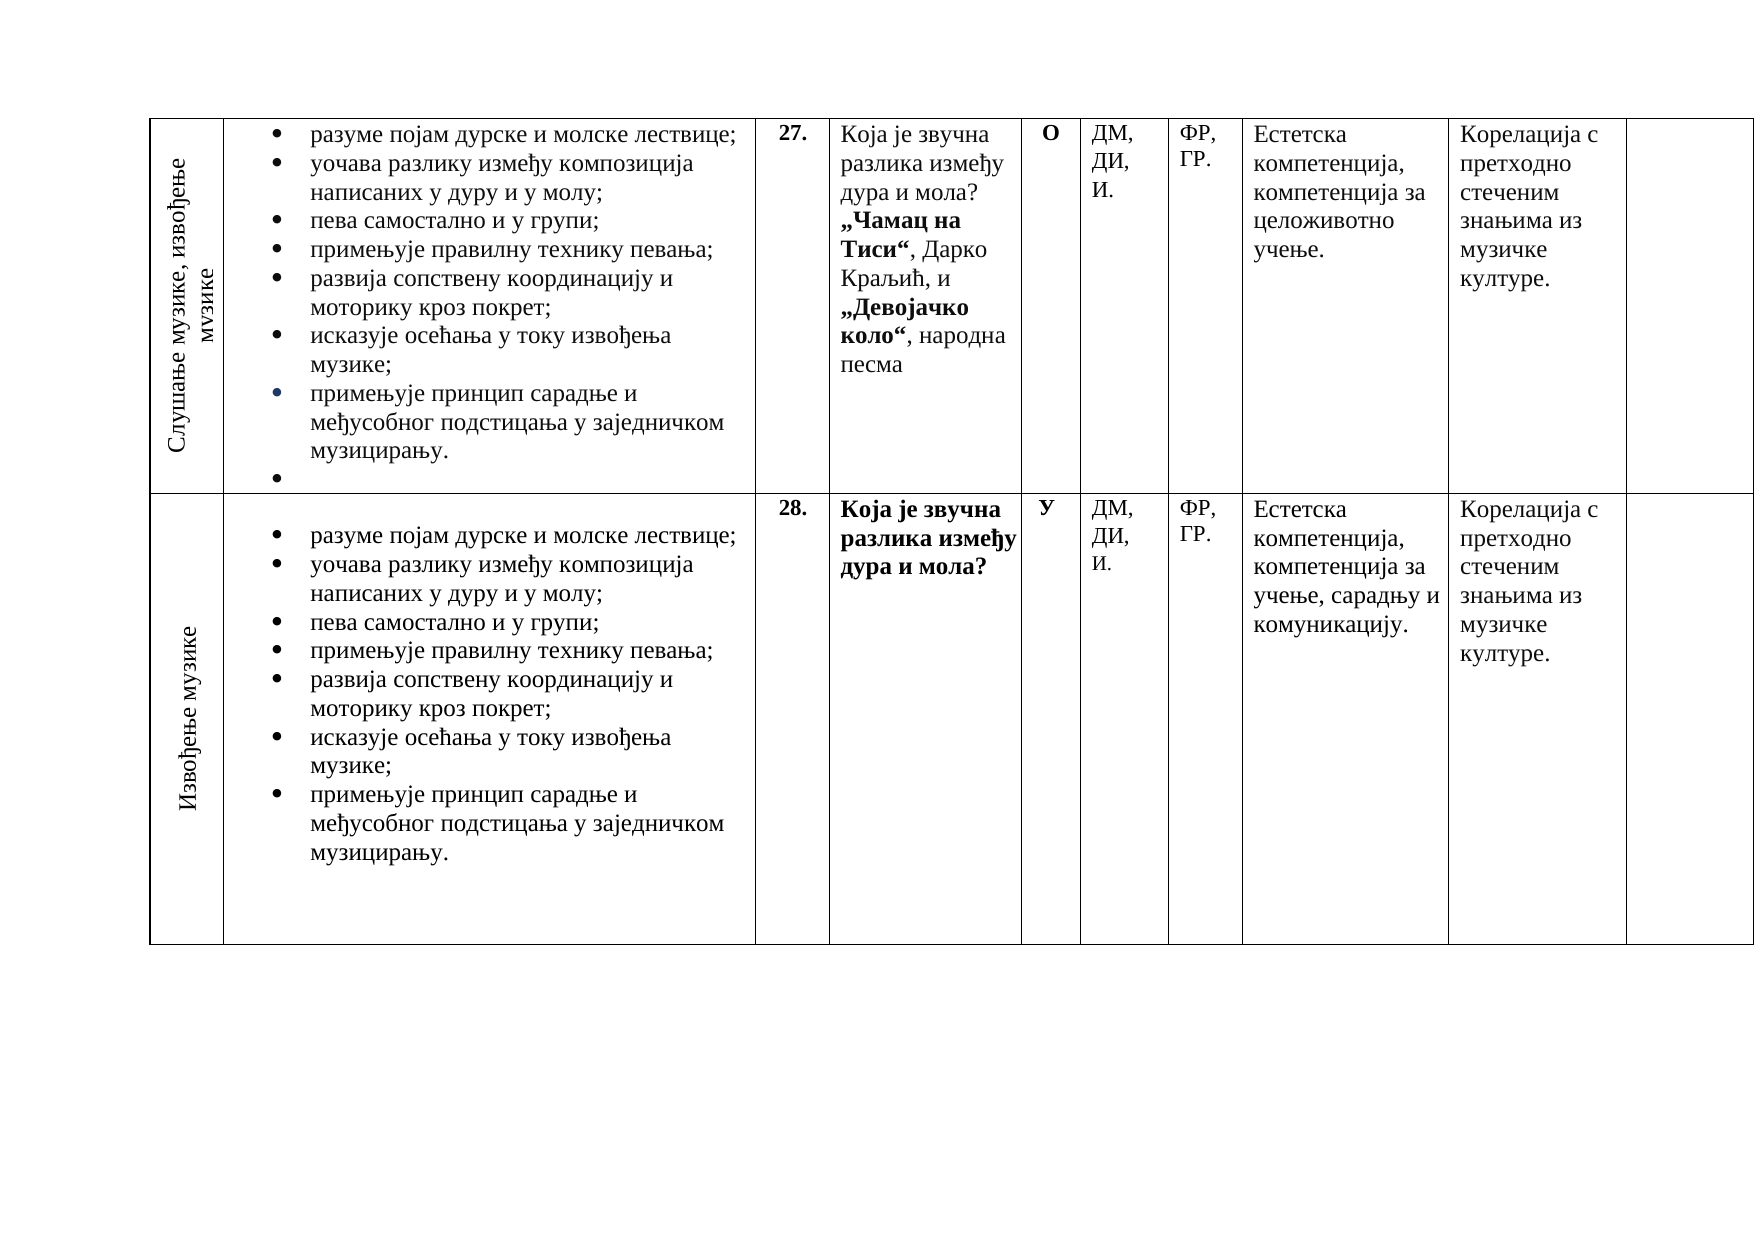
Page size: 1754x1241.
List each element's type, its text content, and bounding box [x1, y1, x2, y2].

table_cell ДМ, ДИ, И. [1081, 119, 1168, 493]
table_cell [1627, 494, 1753, 944]
table_cell Корелација с претходно стеченим знањима из музичке културе. [1449, 494, 1626, 944]
table_cell Која је звучна разлика између дура и мола? [830, 494, 1021, 944]
table_cell ФР, ГР. [1169, 494, 1242, 944]
table_cell Корелација с претходно стеченим знањима из музичке културе. [1449, 119, 1626, 493]
table_cell У [1022, 494, 1080, 944]
table_cell ДМ, ДИ, И. [1081, 494, 1168, 944]
table_cell Естетска компетенција, компетенција за учење, сарадњу и комуникацију. [1243, 494, 1448, 944]
table_cell [1627, 119, 1753, 493]
table_cell ФР, ГР. [1169, 119, 1242, 493]
table_cell Слушање музике, извођење музике [151, 119, 223, 493]
table_cell О [1022, 119, 1080, 493]
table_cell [224, 119, 755, 493]
table_cell Извођење музике [151, 494, 223, 944]
table_cell Која је звучна разлика између дура и мола? „Чамац на Тиси“, Дарко Краљић, и „Девојачко коло“, народна песма [830, 119, 1021, 493]
table_cell 27. [756, 119, 829, 493]
table_cell 28. [756, 494, 829, 944]
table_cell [1243, 119, 1448, 493]
